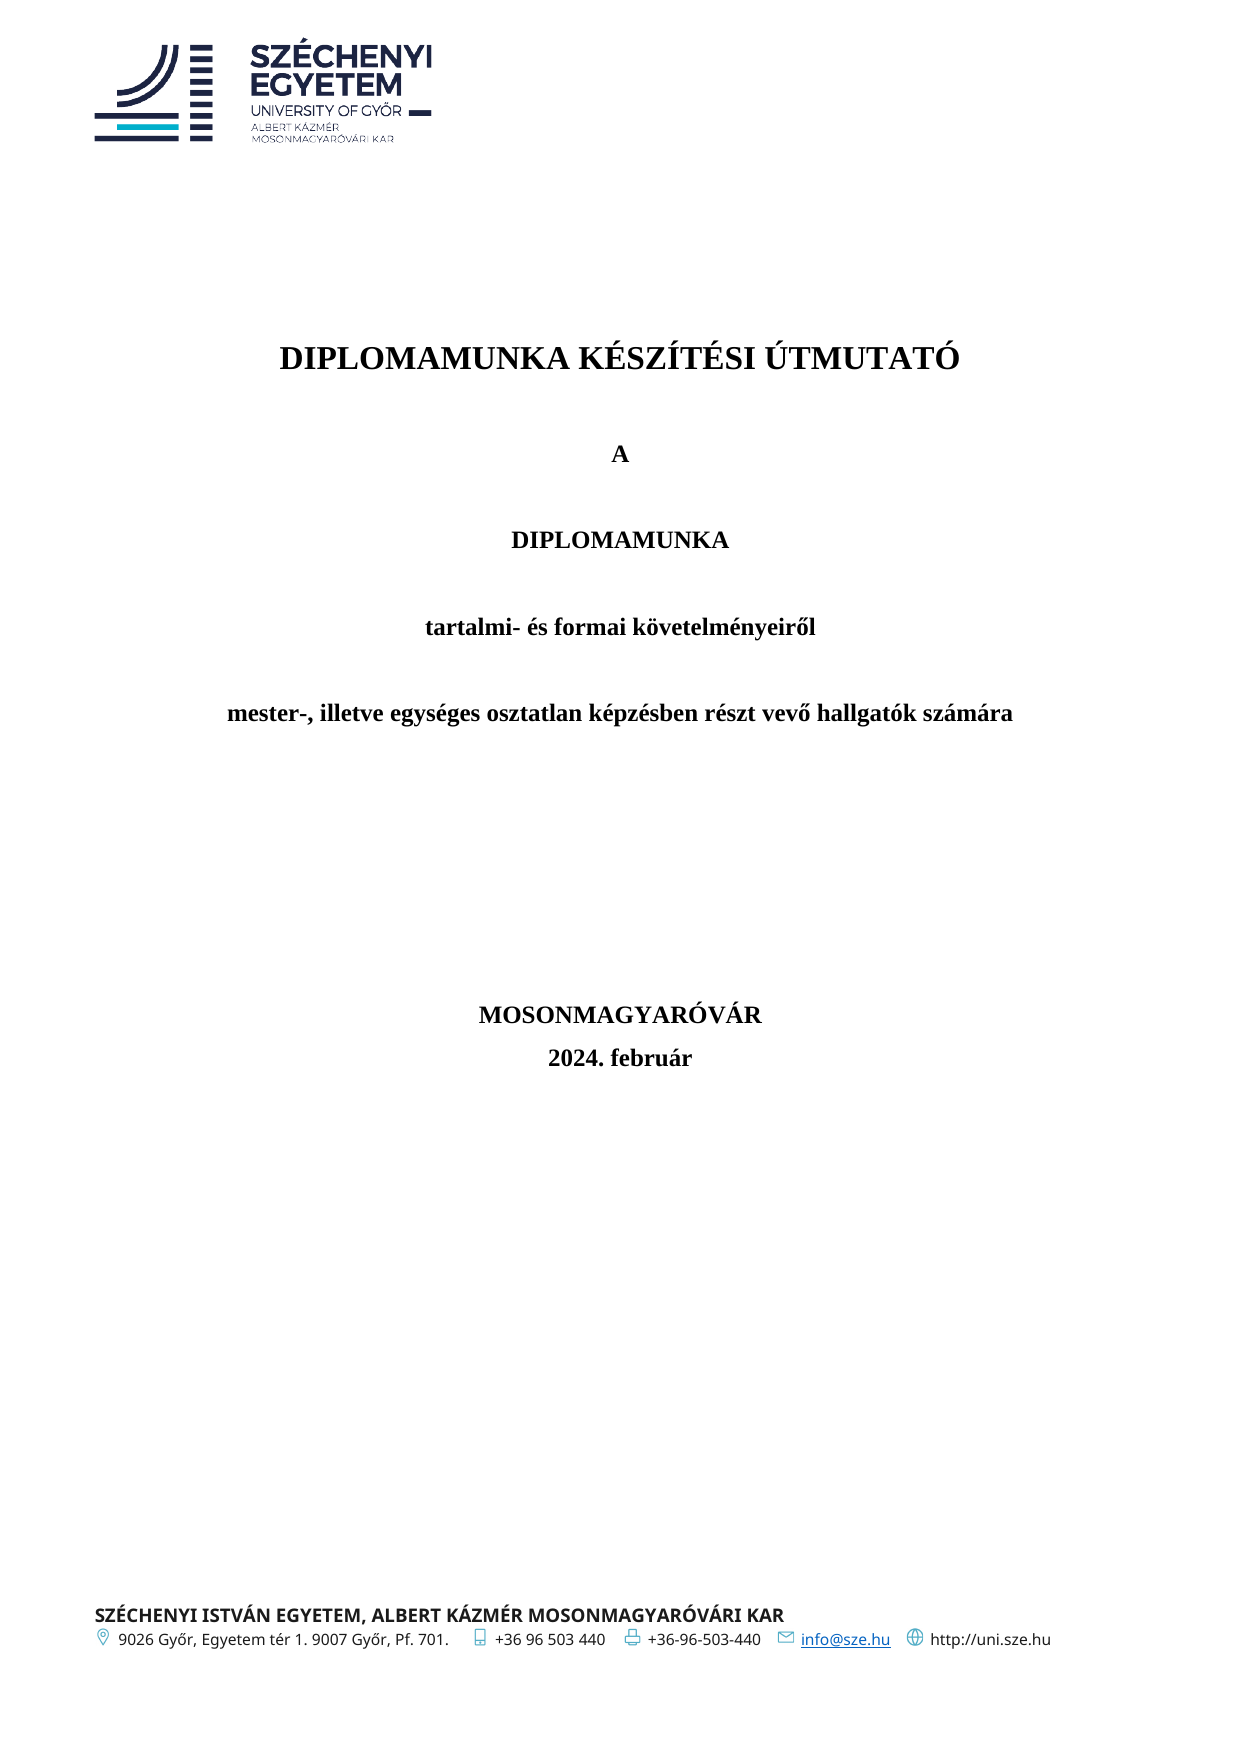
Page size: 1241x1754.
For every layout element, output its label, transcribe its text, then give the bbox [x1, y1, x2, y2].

picture [94, 1628, 112, 1646]
text DIPLOMAMUNKA KÉSZÍTÉSI ÚTMUTATÓ [94, 339, 1146, 377]
text MOSONMAGYARÓVÁR [94, 1000, 1146, 1029]
text 2024. február [94, 1043, 1146, 1072]
picture [471, 1628, 489, 1646]
picture [94, 37, 432, 143]
text tartalmi- és formai követelményeiről [94, 612, 1146, 641]
text A [94, 439, 1146, 468]
picture [777, 1628, 795, 1646]
picture [906, 1628, 924, 1646]
text mester-, illetve egységes osztatlan képzésben részt vevő hallgatók számára [94, 698, 1146, 727]
picture [624, 1628, 641, 1646]
text DIPLOMAMUNKA [94, 526, 1146, 554]
